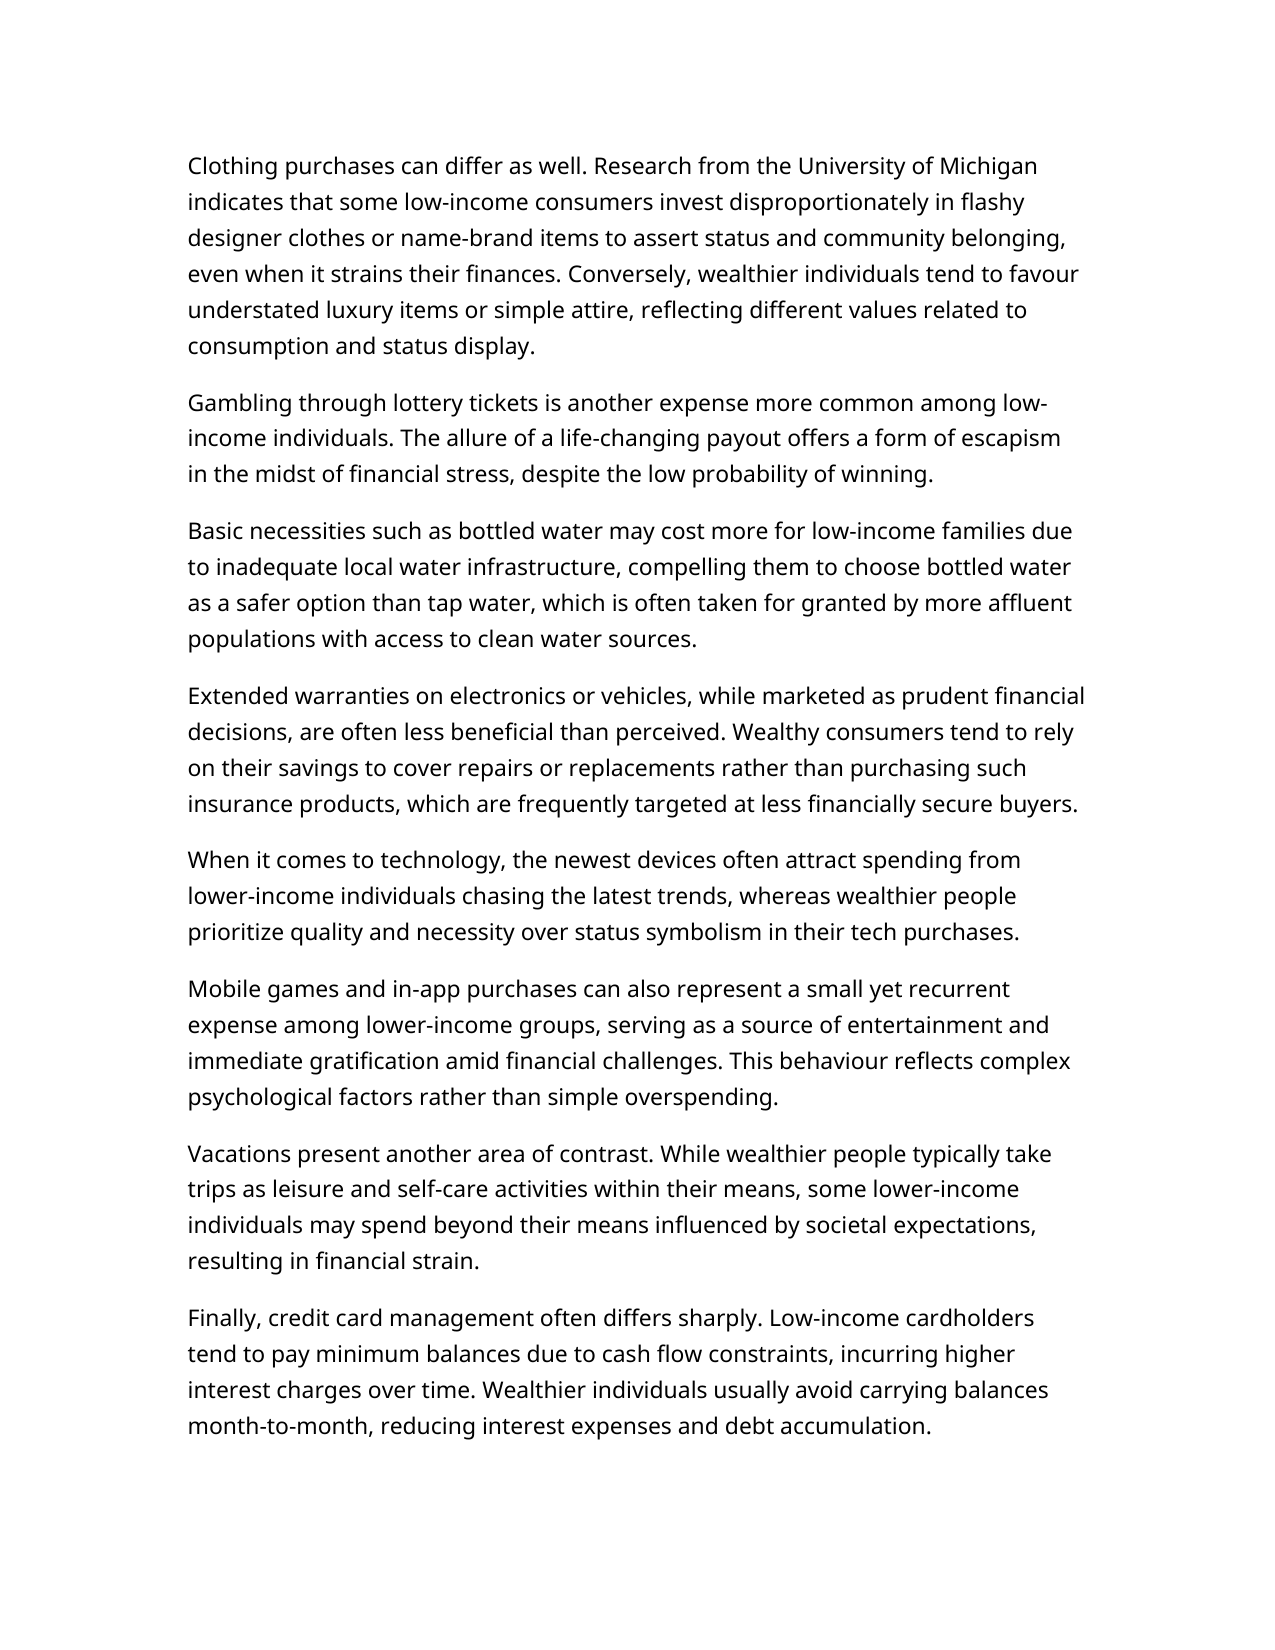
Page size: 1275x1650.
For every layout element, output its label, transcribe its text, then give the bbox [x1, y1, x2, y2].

text Extended warranties on electronics or vehicles, while marketed as prudent financial decisions, are often less beneficial than perceived. Wealthy consumers tend to rely on their savings to cover repairs or replacements rather than purchasing such insurance products, which are frequently targeted at less financially secure buyers. [187, 680, 1087, 819]
text When it comes to technology, the newest devices often attract spending from lower-income individuals chasing the latest trends, whereas wealthier people prioritize quality and necessity over status symbolism in their tech purchases. [187, 844, 1087, 947]
text Vacations present another area of contrast. While wealthier people typically take trips as leisure and self-care activities within their means, some lower-income individuals may spend beyond their means influenced by societal expectations, resulting in financial strain. [187, 1137, 1087, 1277]
text Clothing purchases can differ as well. Research from the University of Michigan indicates that some low-income consumers invest disproportionately in flashy designer clothes or name-brand items to assert status and community belonging, even when it strains their finances. Conversely, wealthier individuals tend to favour understated luxury items or simple attire, reflecting different values related to consumption and status display. [187, 150, 1087, 361]
text Mobile games and in-app purchases can also represent a small yet recurrent expense among lower-income groups, serving as a source of entertainment and immediate gratification amid financial challenges. This behaviour reflects complex psychological factors rather than simple overspending. [187, 973, 1087, 1112]
text Basic necessities such as bottled water may cost more for low-income families due to inadequate local water infrastructure, compelling them to choose bottled water as a safer option than tap water, which is often taken for granted by more affluent populations with access to clean water sources. [187, 515, 1087, 654]
text Finally, credit card management often differs sharply. Low-income cardholders tend to pay minimum balances due to cash flow constraints, incurring higher interest charges over time. Wealthier individuals usually avoid carrying balances month-to-month, reducing interest expenses and debt accumulation. [187, 1302, 1087, 1441]
text Gambling through lottery tickets is another expense more common among low-income individuals. The allure of a life-changing payout offers a form of escapism in the midst of financial stress, despite the low probability of winning. [187, 386, 1087, 489]
